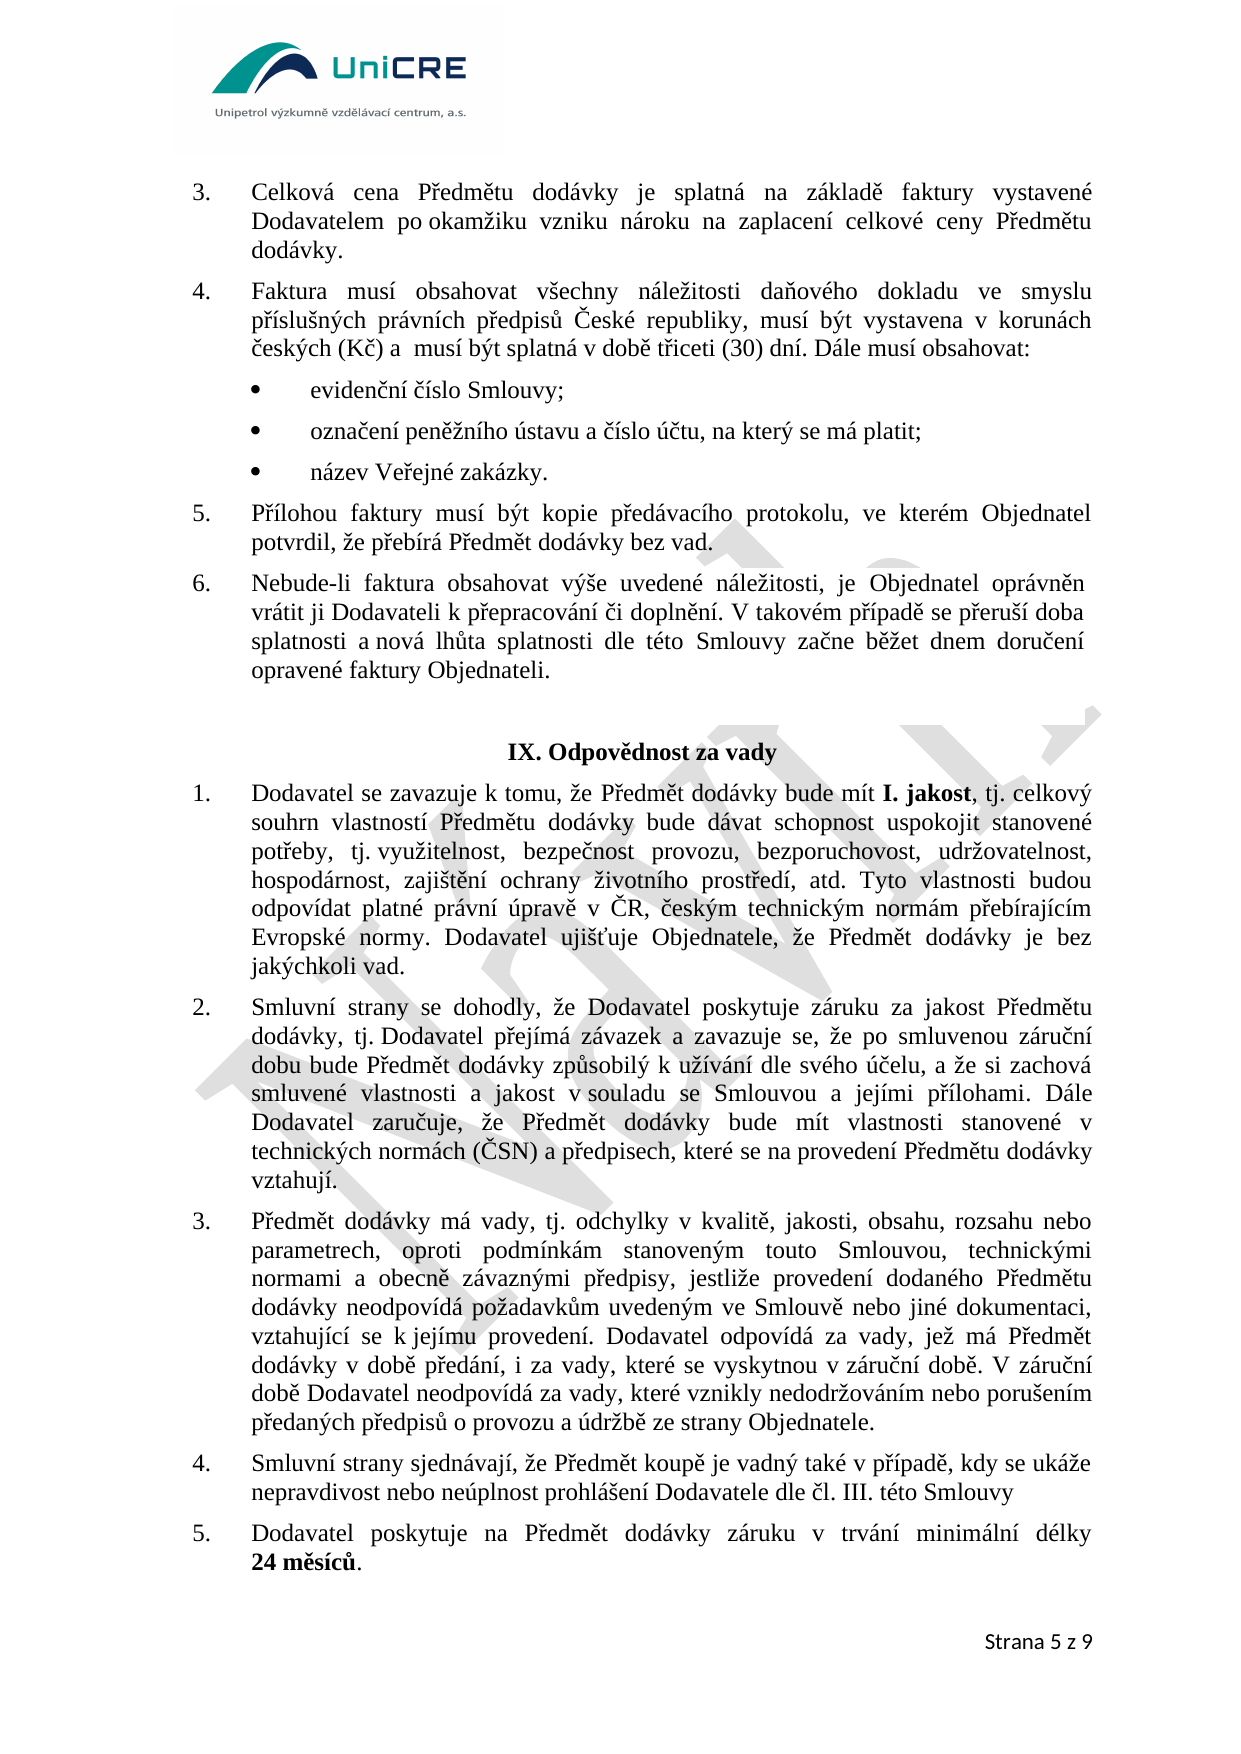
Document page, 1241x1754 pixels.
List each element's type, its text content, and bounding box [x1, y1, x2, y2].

list Smluvní strany se dohodly, že Dodavatel poskytuje záruku za jakost Předmětu dodávky, tj. Dodavatel přejímá závazek a zavazuje se, že po smluvenou záruční dobu bude Předmět dodávky způsobilý k užívání dle svého účelu, a že si zachová smluvené vlastnosti a jakost v souladu se Smlouvou a jejími přílohami. Dále Dodavatel zaručuje, že Předmět dodávky bude mít vlastnosti stanovené v technických normách (ČSN) a předpisech, které se na provedení Předmětu dodávky vztahují. [192, 992, 1092, 1193]
list Faktura musí obsahovat všechny náležitosti daňového dokladu ve smyslu příslušných právních předpisů České republiky, musí být vystavena v korunách českých (Kč) a musí být splatná v době třiceti (30) dní. Dále musí obsahovat: [192, 276, 1092, 362]
list Dodavatel poskytuje na Předmět dodávky záruku v trvání minimální délky 24 měsíců. [192, 1518, 1092, 1576]
list evidenční číslo Smlouvy; [251, 375, 1092, 403]
list Nebude-li faktura obsahovat výše uvedené náležitosti, je Objednatel oprávněn vrátit ji Dodavateli k přepracování či doplnění. V takovém případě se přeruší doba splatnosti a nová lhůta splatnosti dle této Smlouvy začne běžet dnem doručení opravené faktury Objednateli. [192, 568, 1085, 683]
text IX. Odpovědnost za vady [192, 737, 1092, 766]
list Dodavatel se zavazuje k tomu, že Předmět dodávky bude mít I. jakost, tj. celkový souhrn vlastností Předmětu dodávky bude dávat schopnost uspokojit stanovené potřeby, tj. využitelnost, bezpečnost provozu, bezporuchovost, udržovatelnost, hospodárnost, zajištění ochrany životního prostředí, atd. Tyto vlastnosti budou odpovídat platné právní úpravě v ČR, českým technickým normám přebírajícím Evropské normy. Dodavatel ujišťuje Objednatele, že Předmět dodávky je bez jakýchkoli vad. [192, 778, 1092, 980]
picture [173, 4, 504, 157]
list Předmět dodávky má vady, tj. odchylky v kvalitě, jakosti, obsahu, rozsahu nebo parametrech, oproti podmínkám stanoveným touto Smlouvou, technickými normami a obecně závaznými předpisy, jestliže provedení dodaného Předmětu dodávky neodpovídá požadavkům uvedeným ve Smlouvě nebo jiné dokumentaci, vztahující se k jejímu provedení. Dodavatel odpovídá za vady, jež má Předmět dodávky v době předání, i za vady, které se vyskytnou v záruční době. V záruční době Dodavatel neodpovídá za vady, které vznikly nedodržováním nebo porušením předaných předpisů o provozu a údržbě ze strany Objednatele. [192, 1206, 1092, 1436]
list Přílohou faktury musí být kopie předávacího protokolu, ve kterém Objednatel potvrdil, že přebírá Předmět dodávky bez vad. [192, 498, 1092, 556]
list označení peněžního ústavu a číslo účtu, na který se má platit; [251, 416, 1092, 445]
list název Veřejné zakázky. [251, 457, 1092, 486]
list Celková cena Předmětu dodávky je splatná na základě faktury vystavené Dodavatelem po okamžiku vzniku nároku na zaplacení celkové ceny Předmětu dodávky. [192, 177, 1092, 263]
list Smluvní strany sjednávají, že Předmět koupě je vadný také v případě, kdy se ukáže nepravdivost nebo neúplnost prohlášení Dodavatele dle čl. III. této Smlouvy [192, 1448, 1092, 1506]
